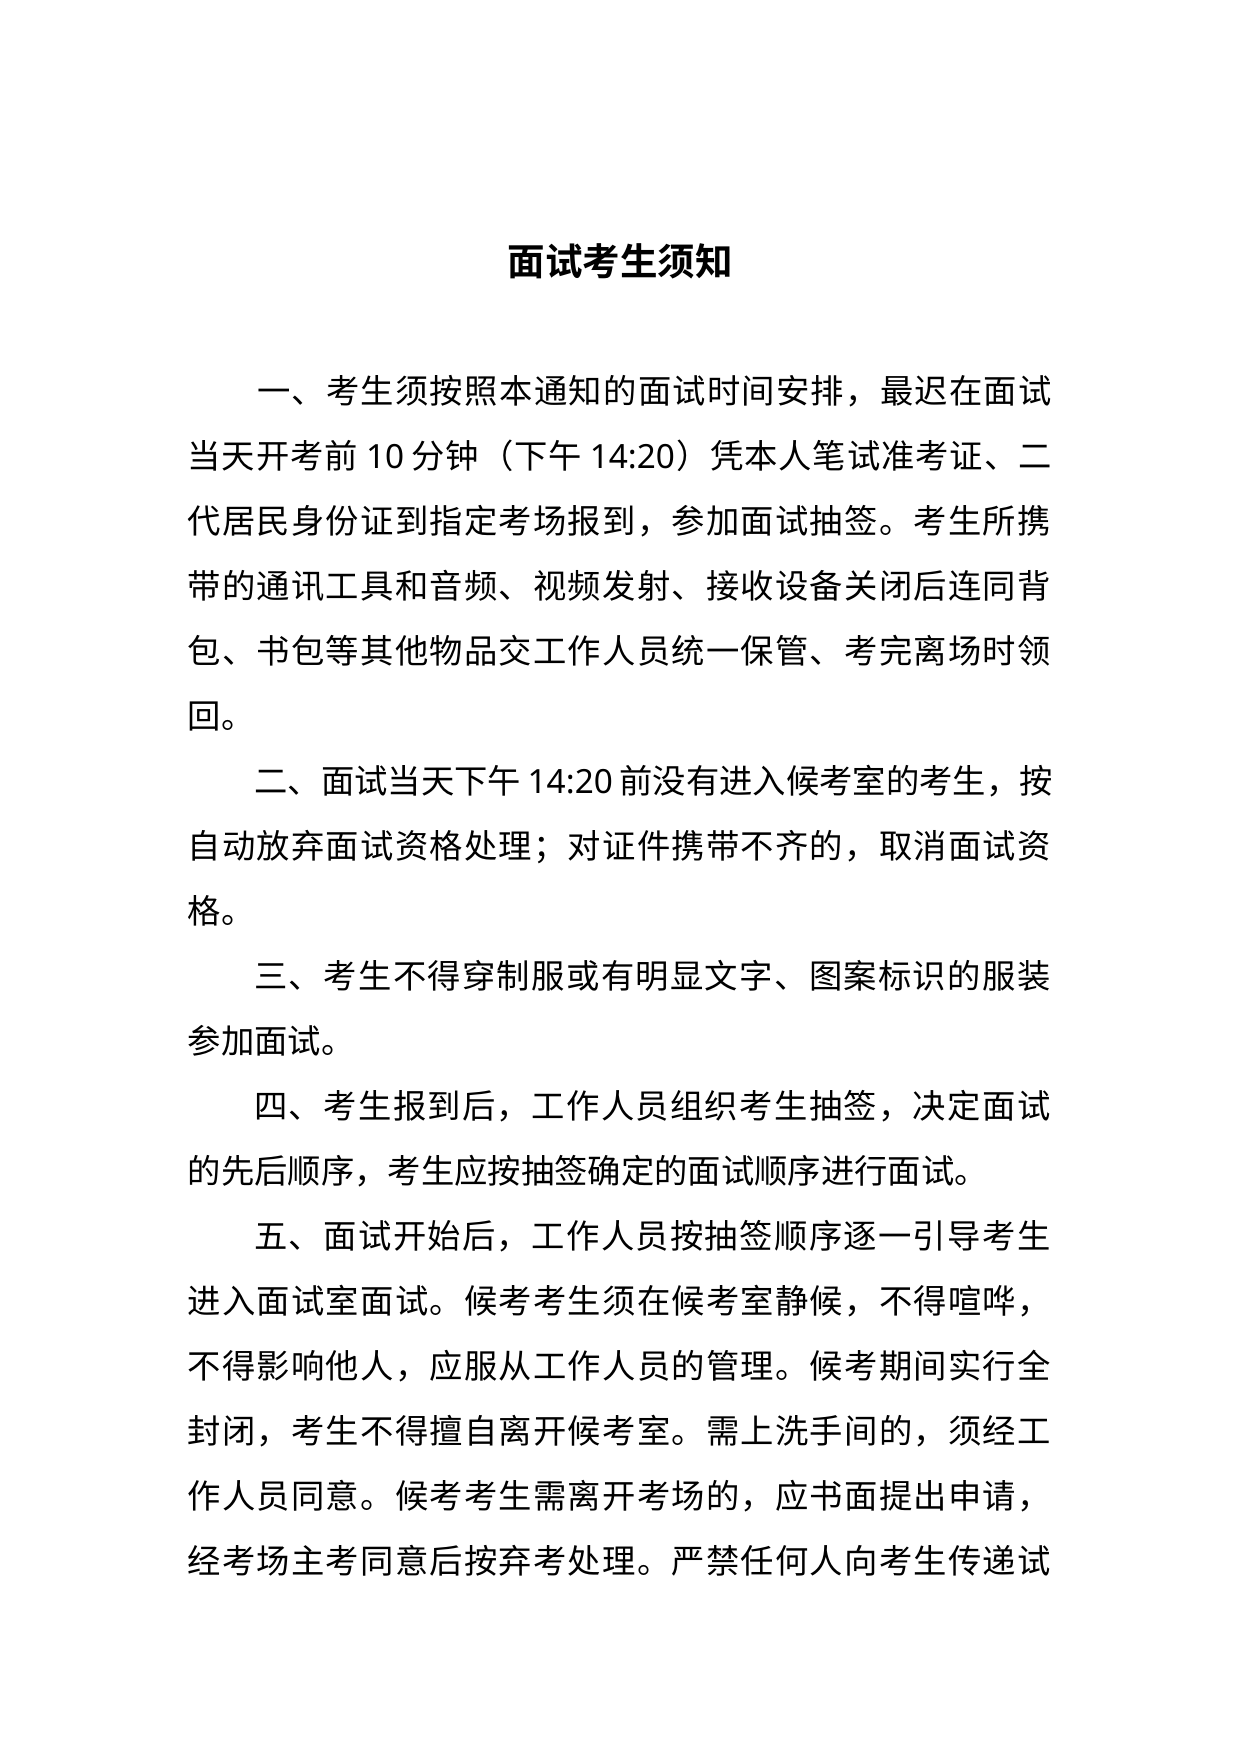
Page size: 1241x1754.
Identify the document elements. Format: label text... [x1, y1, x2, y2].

text 一、考生须按照本通知的面试时间安排，最迟在面试当天开考前10分钟（下午14:20）凭本人笔试准考证、二代居民身份证到指定考场报到，参加面试抽签。考生所携带的通讯工具和音频、视频发射、接收设备关闭后连同背包、书包等其他物品交工作人员统一保管、考完离场时领回。 [187, 357, 1053, 747]
text 四、考生报到后，工作人员组织考生抽签，决定面试的先后顺序，考生应按抽签确定的面试顺序进行面试。 [187, 1072, 1053, 1202]
text 二、面试当天下午14:20前没有进入候考室的考生，按自动放弃面试资格处理；对证件携带不齐的，取消面试资格。 [187, 747, 1053, 942]
text 三、考生不得穿制服或有明显文字、图案标识的服装参加面试。 [187, 942, 1053, 1072]
text 面试考生须知 [187, 227, 1053, 292]
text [187, 1202, 1053, 1592]
